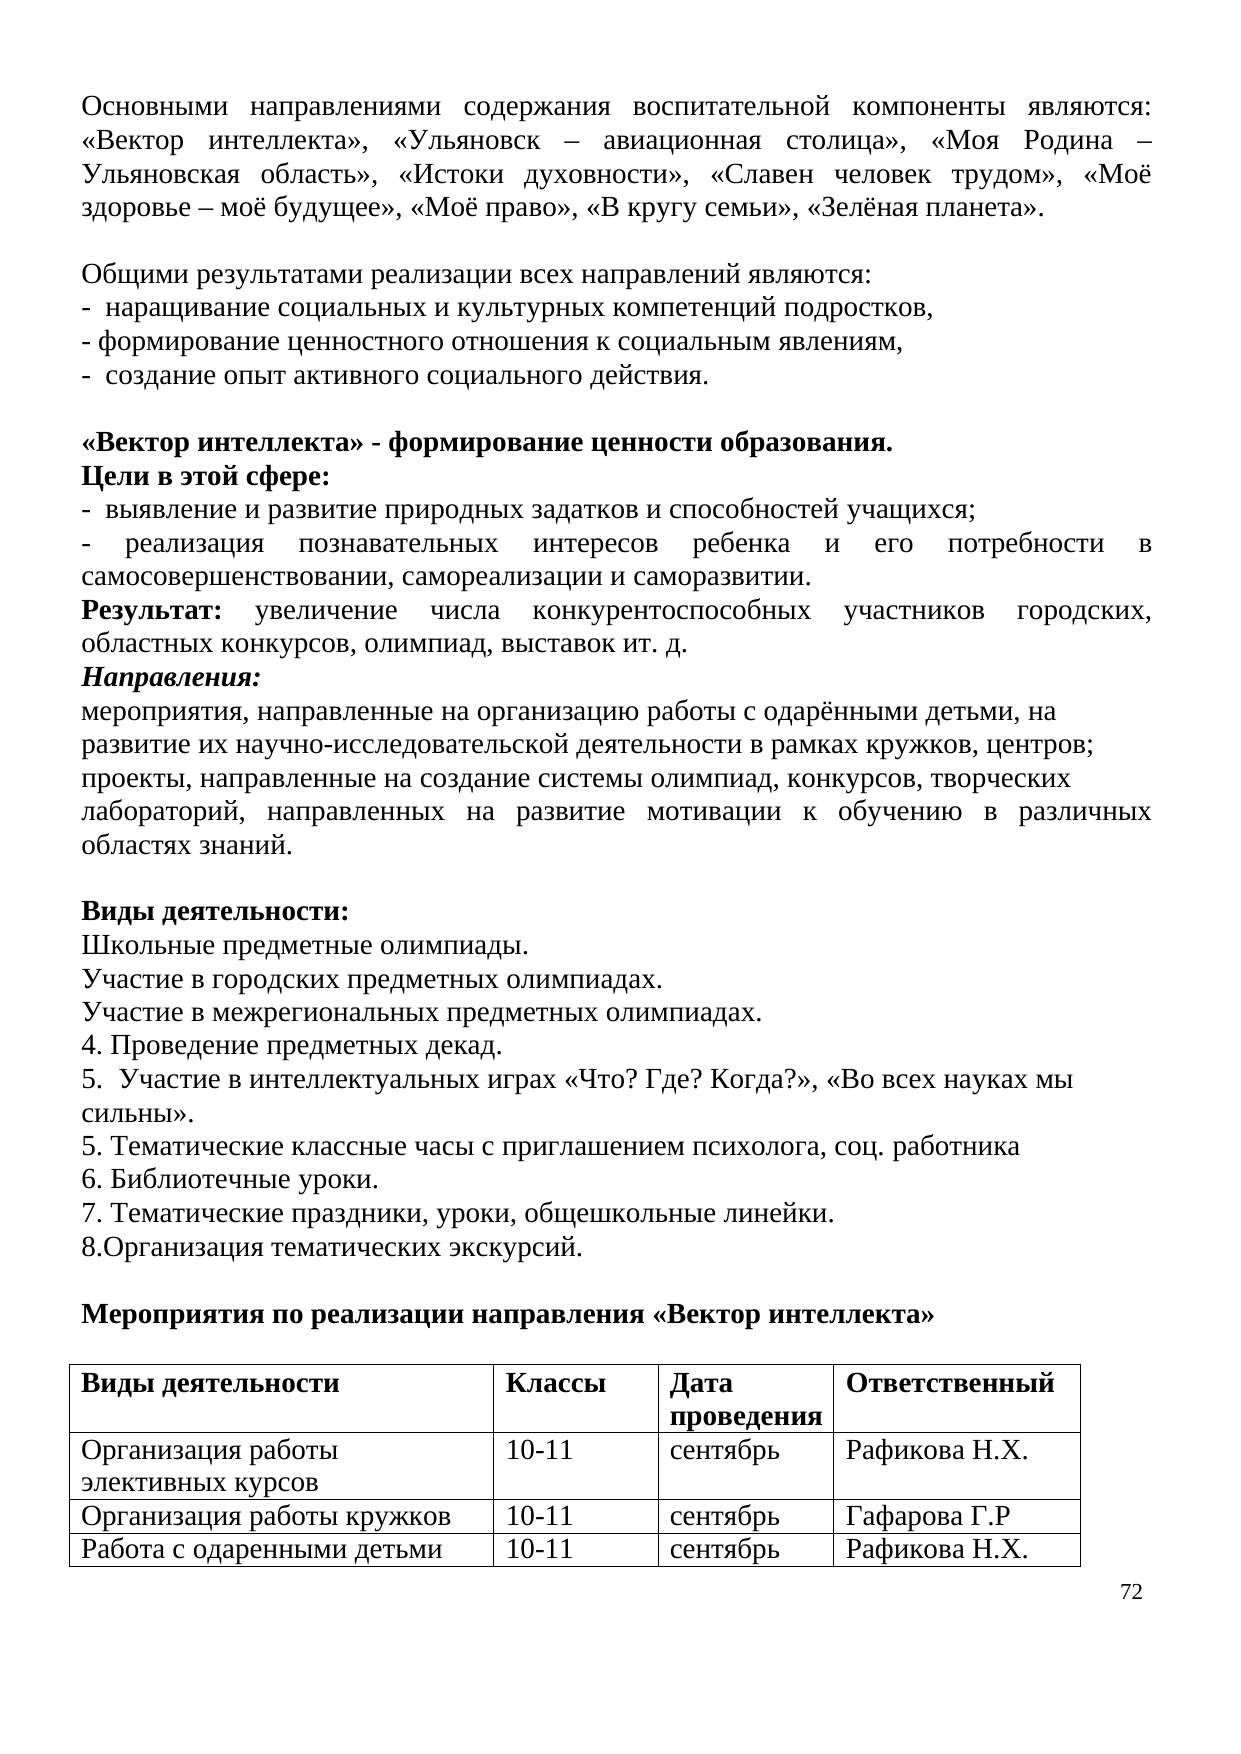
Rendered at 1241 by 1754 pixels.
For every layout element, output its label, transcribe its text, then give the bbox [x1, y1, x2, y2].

text Школьные предметные олимпиады. [81, 927, 1238, 961]
table_cell Гафарова Г.Р [834, 1500, 1080, 1532]
subtitle Мероприятия по реализации направления «Вектор интеллекта» [81, 1297, 1238, 1330]
list реализация познавательных интересов ребенка и его потребности в самосовершенствовании, самореализации и саморазвитии. [81, 525, 1152, 592]
list формирование ценностного отношения к социальным явлениям, [81, 323, 1238, 357]
list Проведение предметных декад. [81, 1028, 1238, 1061]
list Тематические классные часы с приглашением психолога, соц. работника [81, 1128, 1238, 1162]
text Результат: увеличение числа конкурентоспособных участников городских, областных конкурсов, олимпиад, выставок ит. д. [81, 592, 1153, 659]
list Библиотечные уроки. [81, 1162, 1238, 1196]
table_cell Работа с одаренными детьми [70, 1534, 493, 1566]
list выявление и развитие природных задатков и способностей учащихся; [81, 492, 1238, 525]
table_cell сентябрь [659, 1534, 833, 1566]
table_header Классы [494, 1365, 658, 1432]
subtitle «Вектор интеллекта» - формирование ценности образования. Цели в этой сфере: [81, 424, 895, 492]
list создание опыт активного социального действия. [81, 357, 1238, 391]
table_cell Рафикова Н.Х. [834, 1433, 1080, 1499]
table_cell 10-11 [494, 1500, 658, 1532]
subtitle Направления: [81, 659, 1238, 693]
table_header Виды деятельности [70, 1365, 493, 1432]
text Основными направлениями содержания воспитательной компоненты являются: [81, 89, 1238, 122]
table_cell Рафикова Н.Х. [834, 1534, 1080, 1566]
table_cell Организация работы кружков [70, 1500, 493, 1532]
text «Вектор интеллекта», «Ульяновск – авиационная столица», «Моя Родина – Ульяновская область», «Истоки духовности», «Славен человек трудом», «Моё здоровье – моё будущее», «Моё право», «В кругу семьи», «Зелёная планета». [81, 122, 1152, 223]
list Участие в интеллектуальных играх «Что? Где? Когда?», «Во всех науках мы сильны». [81, 1061, 1152, 1128]
table_cell сентябрь [659, 1433, 833, 1499]
table_cell 10-11 [494, 1534, 658, 1566]
table_cell Организация работы элективных курсов [70, 1433, 493, 1499]
table_cell сентябрь [659, 1500, 833, 1532]
table_header Ответственный [834, 1365, 1080, 1432]
text Участие в городских предметных олимпиадах. Участие в межрегиональных предметных олимпиадах. [81, 961, 764, 1028]
list Тематические праздники, уроки, общешкольные линейки. 8.Организация тематических экскурсий. [81, 1196, 835, 1263]
subtitle Виды деятельности: [81, 894, 1238, 927]
text Общими результатами реализации всех направлений являются: [81, 256, 1238, 290]
list наращивание социальных и культурных компетенций подростков, [81, 290, 1238, 323]
text мероприятия, направленные на организацию работы с одарёнными детьми, на развитие их научно-исследовательской деятельности в рамках кружков, центров; проекты, направленные на создание системы олимпиад, конкурсов, творческих лабораторий, направленных на развитие мотивации к обучению в различных областях знаний. [81, 693, 1153, 860]
table_header Дата проведения [659, 1365, 833, 1432]
table_cell 10-11 [494, 1433, 658, 1499]
